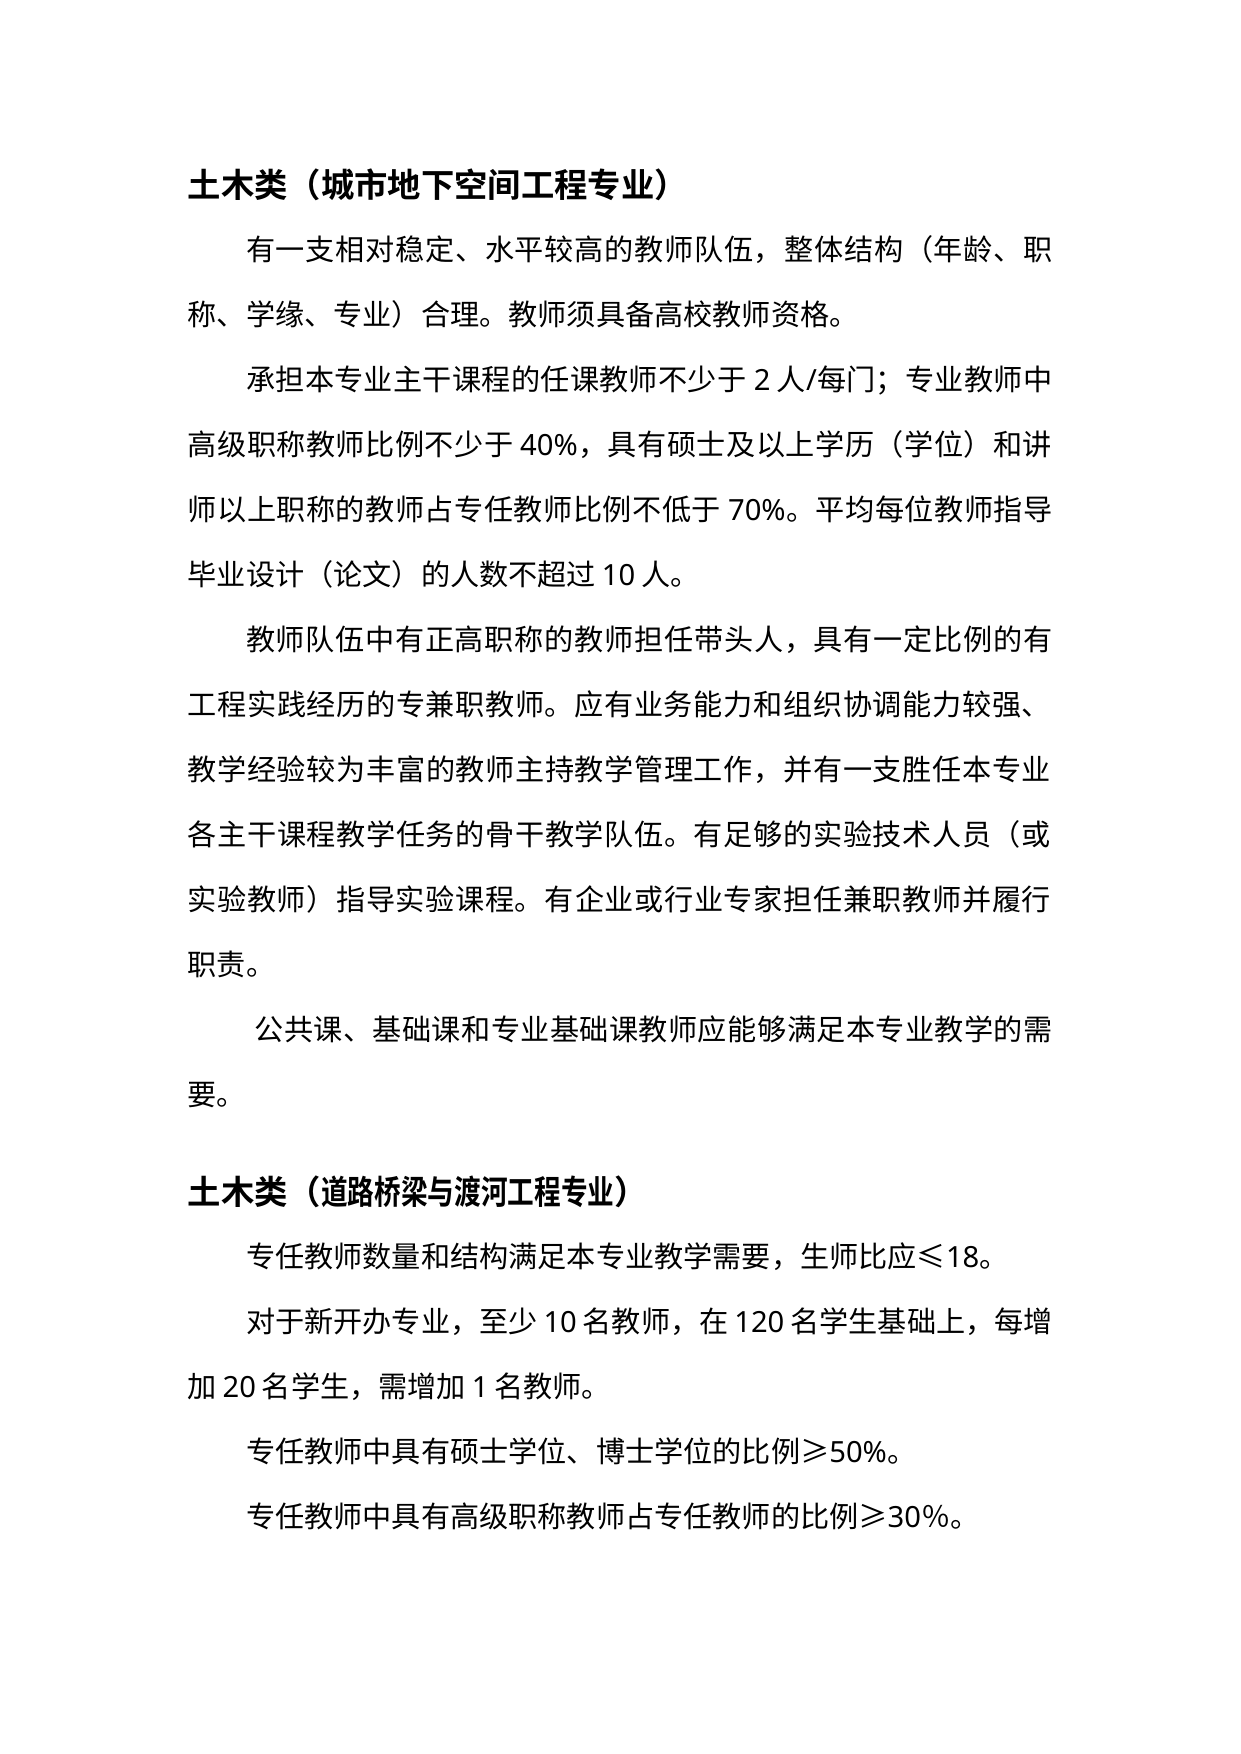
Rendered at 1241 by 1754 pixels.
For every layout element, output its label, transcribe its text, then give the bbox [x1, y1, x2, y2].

text 专任教师中具有高级职称教师占专任教师的比例≥30％。 [187, 1482, 1053, 1547]
text 专任教师中具有硕士学位、博士学位的比例≥50%。 [187, 1417, 1053, 1482]
text 公共课、基础课和专业基础课教师应能够满足本专业教学的需要。 [187, 995, 1053, 1125]
subtitle 土木类（城市地下空间工程专业） [187, 150, 1053, 215]
text 专任教师数量和结构满足本专业教学需要，生师比应≤18。 [187, 1222, 1053, 1287]
text 对于新开办专业，至少10名教师，在120名学生基础上，每增加20名学生，需增加1名教师。 [187, 1287, 1053, 1417]
text 教师队伍中有正高职称的教师担任带头人，具有一定比例的有工程实践经历的专兼职教师。应有业务能力和组织协调能力较强、教学经验较为丰富的教师主持教学管理工作，并有一支胜任本专业各主干课程教学任务的骨干教学队伍。有足够的实验技术人员（或实验教师）指导实验课程。有企业或行业专家担任兼职教师并履行职责。 [187, 605, 1053, 995]
text 有一支相对稳定、水平较高的教师队伍，整体结构（年龄、职称、学缘、专业）合理。教师须具备高校教师资格。 [187, 215, 1053, 345]
text 承担本专业主干课程的任课教师不少于2人/每门；专业教师中高级职称教师比例不少于40%，具有硕士及以上学历（学位）和讲师以上职称的教师占专任教师比例不低于70%。平均每位教师指导毕业设计（论文）的人数不超过10人。 [187, 345, 1053, 605]
subtitle 土木类（道路桥梁与渡河工程专业） [187, 1157, 1053, 1222]
